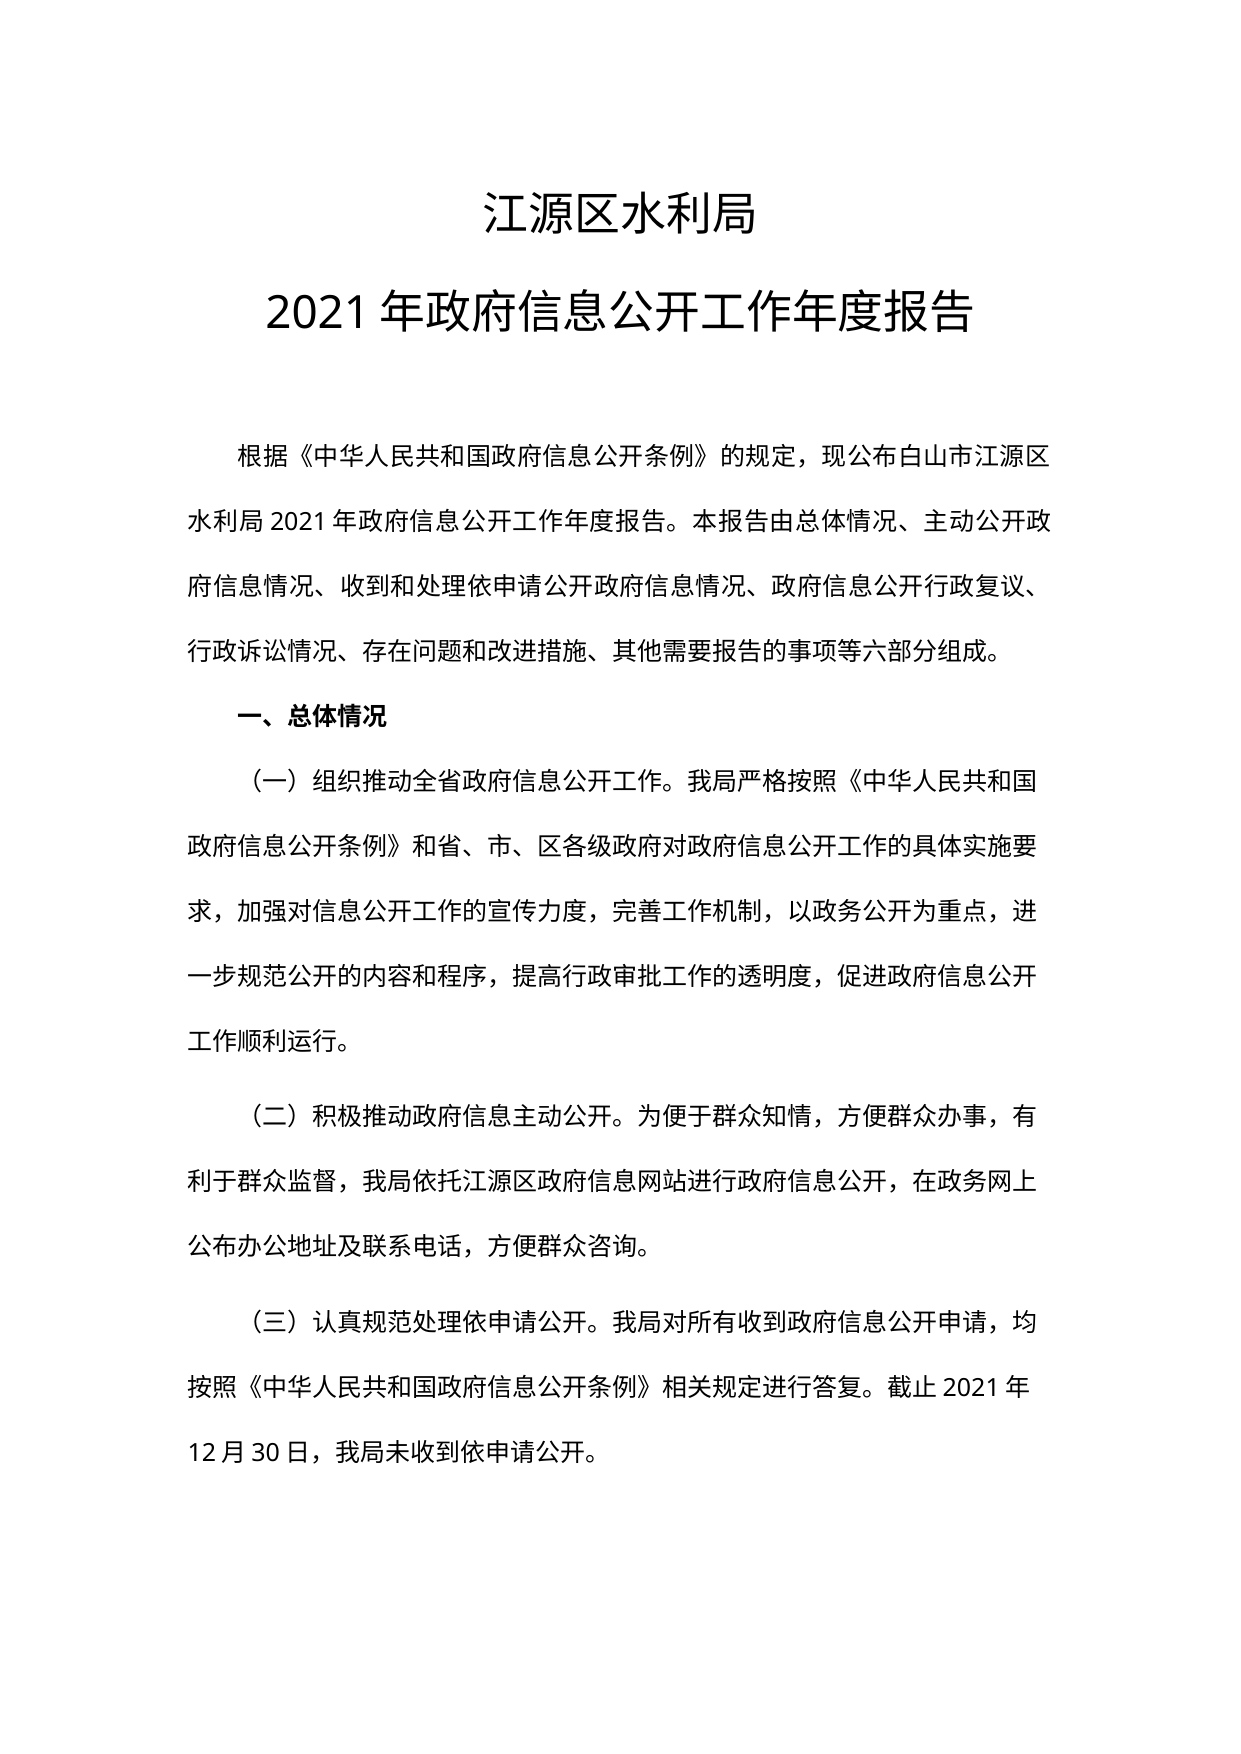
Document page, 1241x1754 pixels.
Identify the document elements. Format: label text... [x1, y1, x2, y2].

text 2021年政府信息公开工作年度报告 [187, 259, 1053, 357]
text （二）积极推动政府信息主动公开。为便于群众知情，方便群众办事，有利于群众监督，我局依托江源区政府信息网站进行政府信息公开，在政务网上公布办公地址及联系电话，方便群众咨询。 [187, 1082, 1053, 1277]
text （一）组织推动全省政府信息公开工作。我局严格按照《中华人民共和国政府信息公开条例》和省、市、区各级政府对政府信息公开工作的具体实施要求，加强对信息公开工作的宣传力度，完善工作机制，以政务公开为重点，进一步规范公开的内容和程序，提高行政审批工作的透明度，促进政府信息公开工作顺利运行。 [187, 747, 1053, 1072]
text 江源区水利局 [187, 162, 1053, 259]
text 一、总体情况 [187, 682, 1053, 747]
text 根据《中华人民共和国政府信息公开条例》的规定，现公布白山市江源区水利局2021年政府信息公开工作年度报告。本报告由总体情况、主动公开政府信息情况、收到和处理依申请公开政府信息情况、政府信息公开行政复议、行政诉讼情况、存在问题和改进措施、其他需要报告的事项等六部分组成。 [187, 422, 1053, 682]
text （三）认真规范处理依申请公开。我局对所有收到政府信息公开申请，均按照《中华人民共和国政府信息公开条例》相关规定进行答复。截止2021年12月30日，我局未收到依申请公开。 [187, 1288, 1053, 1483]
